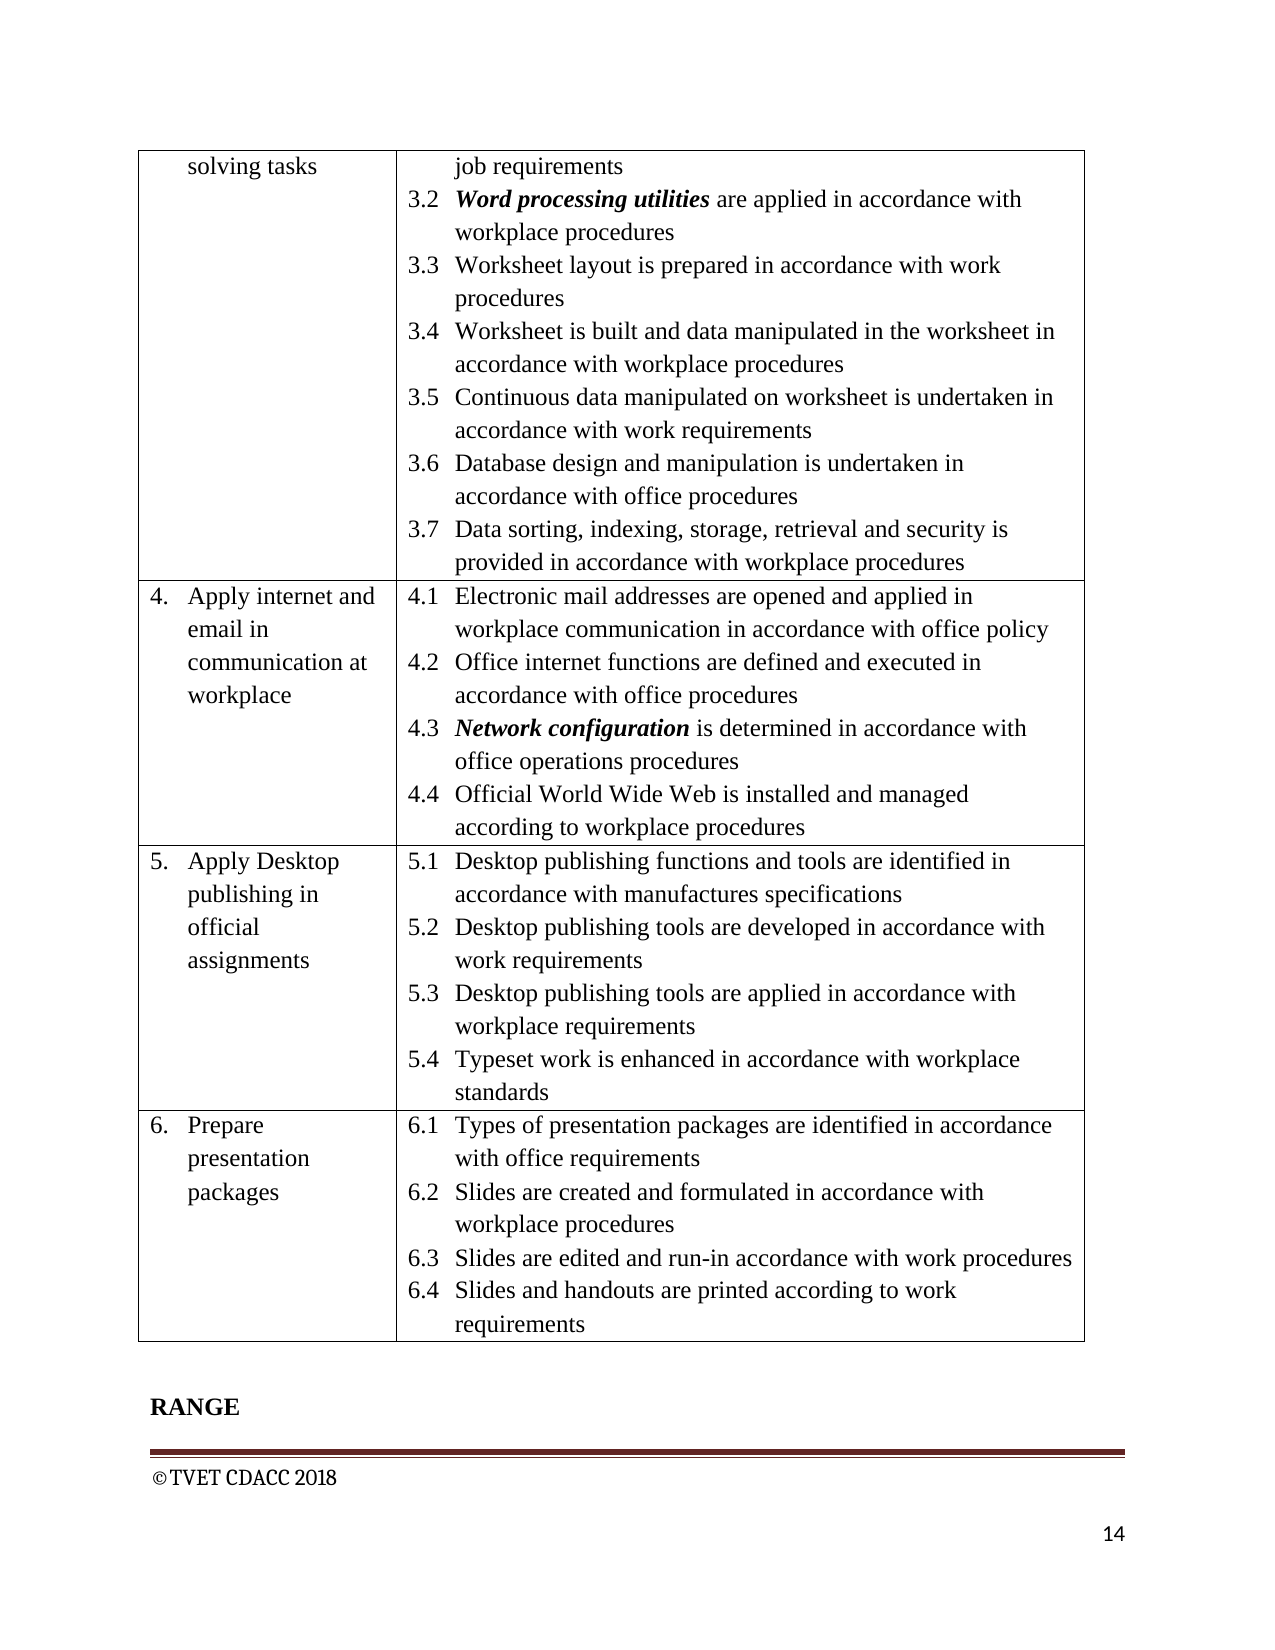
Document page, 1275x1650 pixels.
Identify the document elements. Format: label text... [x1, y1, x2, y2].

table_cell Desktop publishing functions and tools are identified in accordance with manufactures specifications Desktop publishing tools are developed in accordance with work requirements Desktop publishing tools are applied in accordance with workplace requirements Typeset work is enhanced in accordance with workplace standards [397, 846, 1084, 1109]
table_cell Types of presentation packages are identified in accordance with office requirements Slides are created and formulated in accordance with workplace procedures Slides are edited and run-in accordance with work procedures Slides and handouts are printed according to work requirements [397, 1111, 1084, 1341]
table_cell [397, 151, 1084, 580]
table_cell Apply internet and email in communication at workplace [139, 581, 396, 845]
text RANGE [150, 1392, 1125, 1421]
table_cell Prepare presentation packages [139, 1111, 396, 1341]
table_cell Apply Desktop publishing in official assignments [139, 846, 396, 1109]
table_cell Electronic mail addresses are opened and applied in workplace communication in accordance with office policy Office internet functions are defined and executed in accordance with office procedures Network configuration is determined in accordance with office operations procedures Official World Wide Web is installed and managed according to workplace procedures [397, 581, 1084, 845]
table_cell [139, 151, 396, 580]
